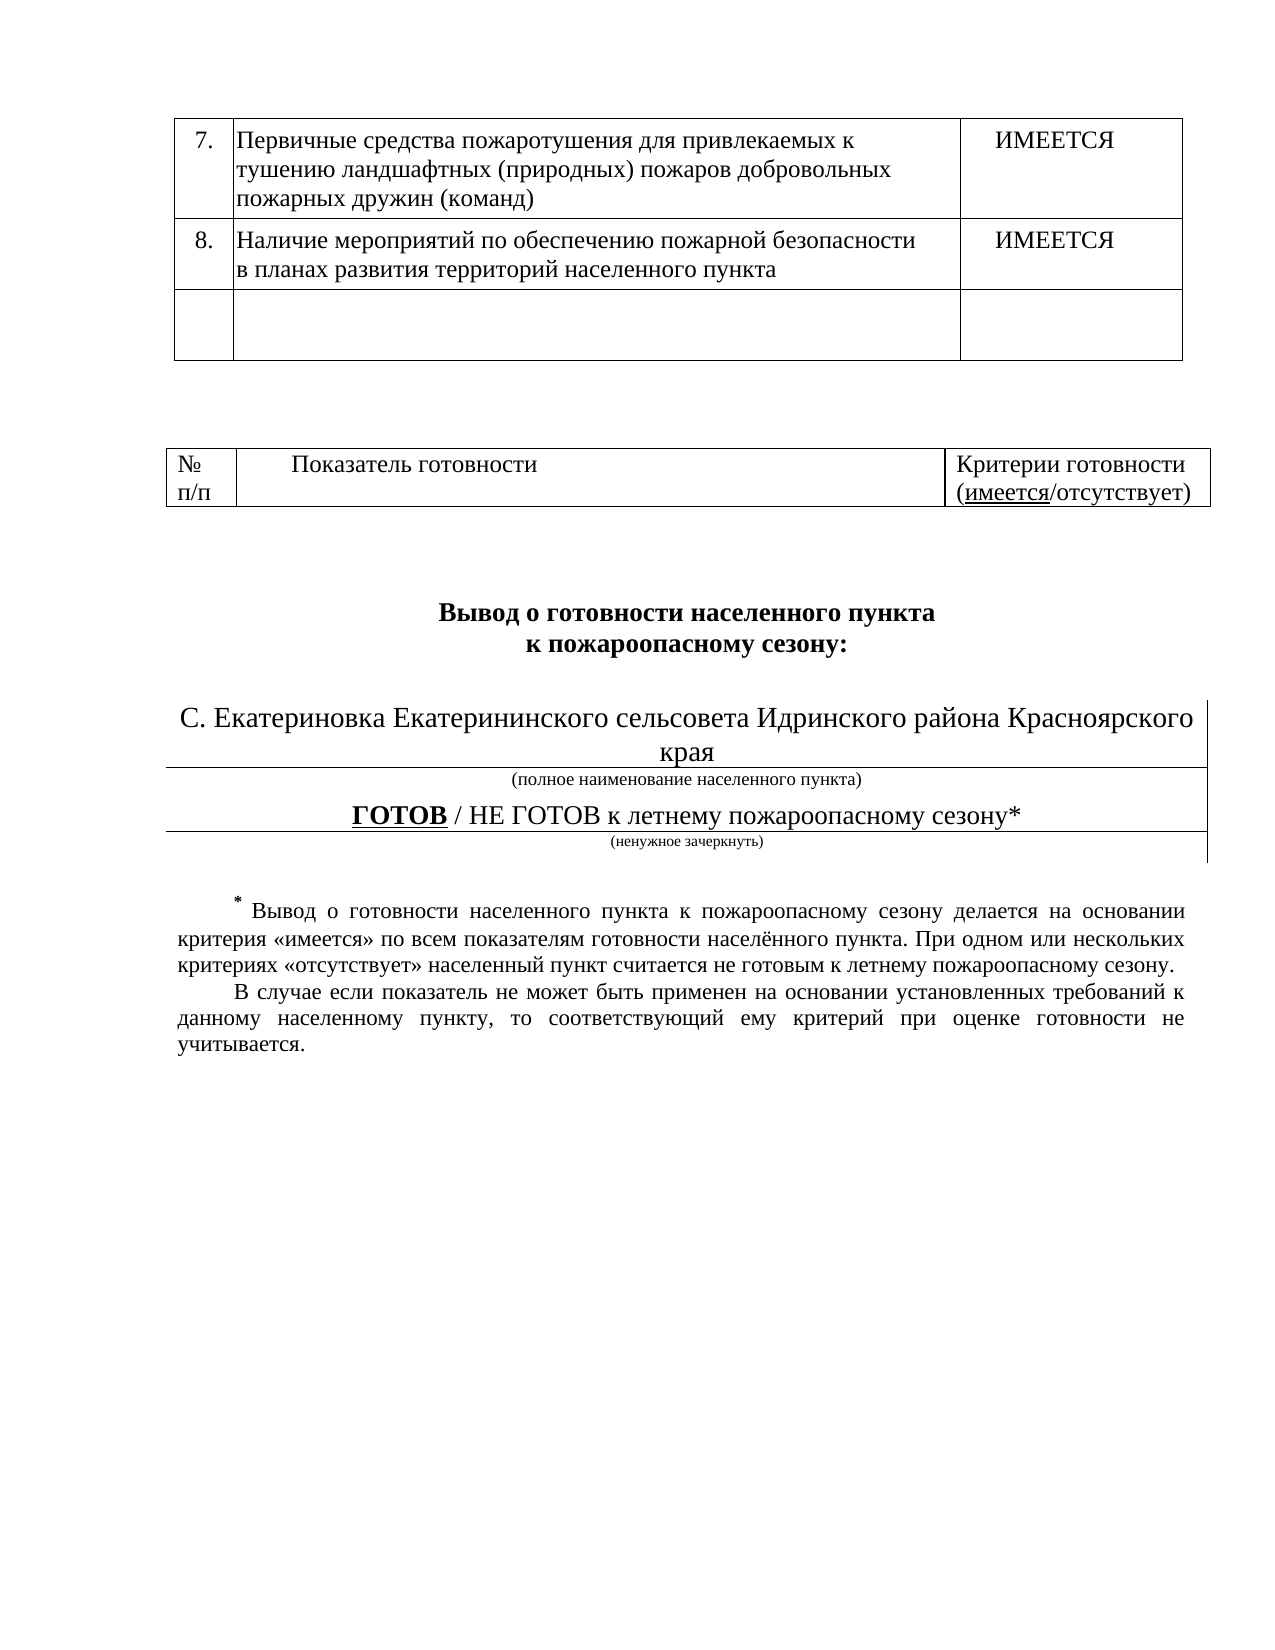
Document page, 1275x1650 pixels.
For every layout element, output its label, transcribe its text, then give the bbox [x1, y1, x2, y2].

table_cell (ненужное зачеркнуть) [166, 832, 1207, 863]
table_cell 7. [175, 119, 233, 218]
table_cell С. Екатериновка Екатерининского сельсовета Идринского района Красноярского края [166, 700, 1207, 767]
text * Вывод о готовности населенного пункта к пожароопасному сезону делается на основании критерия «имеется» по всем показателям готовности населённого пункта. При одном или нескольких критериях «отсутствует» населенный пункт считается не готовым к летнему пожароопасному сезону. [177, 892, 1186, 978]
table_header Показатель готовности [237, 449, 944, 506]
table_cell ГОТОВ / НЕ ГОТОВ к летнему пожароопасному сезону* [166, 800, 1207, 831]
table_header № п/п [167, 449, 236, 506]
table_header Вывод о готовности населенного пункта к пожароопасному сезону: [166, 565, 1208, 700]
table_cell [234, 290, 960, 360]
table_cell ИМЕЕТСЯ [961, 119, 1182, 218]
table_cell [961, 290, 1182, 360]
table_cell [175, 290, 233, 360]
table_header Критерии готовности (имеется/отсутствует) [946, 449, 1210, 506]
table_cell 8. [175, 219, 233, 289]
table_cell ИМЕЕТСЯ [961, 219, 1182, 289]
table_cell (полное наименование населенного пункта) [166, 768, 1207, 799]
table_cell Первичные средства пожаротушения для привлекаемых к тушению ландшафтных (природных) пожаров добровольных пожарных дружин (команд) [234, 119, 960, 218]
text В случае если показатель не может быть применен на основании установленных требований к данному населенному пункту, то соответствующий ему критерий при оценке готовности не учитывается. [177, 978, 1186, 1057]
table_cell Наличие мероприятий по обеспечению пожарной безопасности в планах развития территорий населенного пункта [234, 219, 960, 289]
